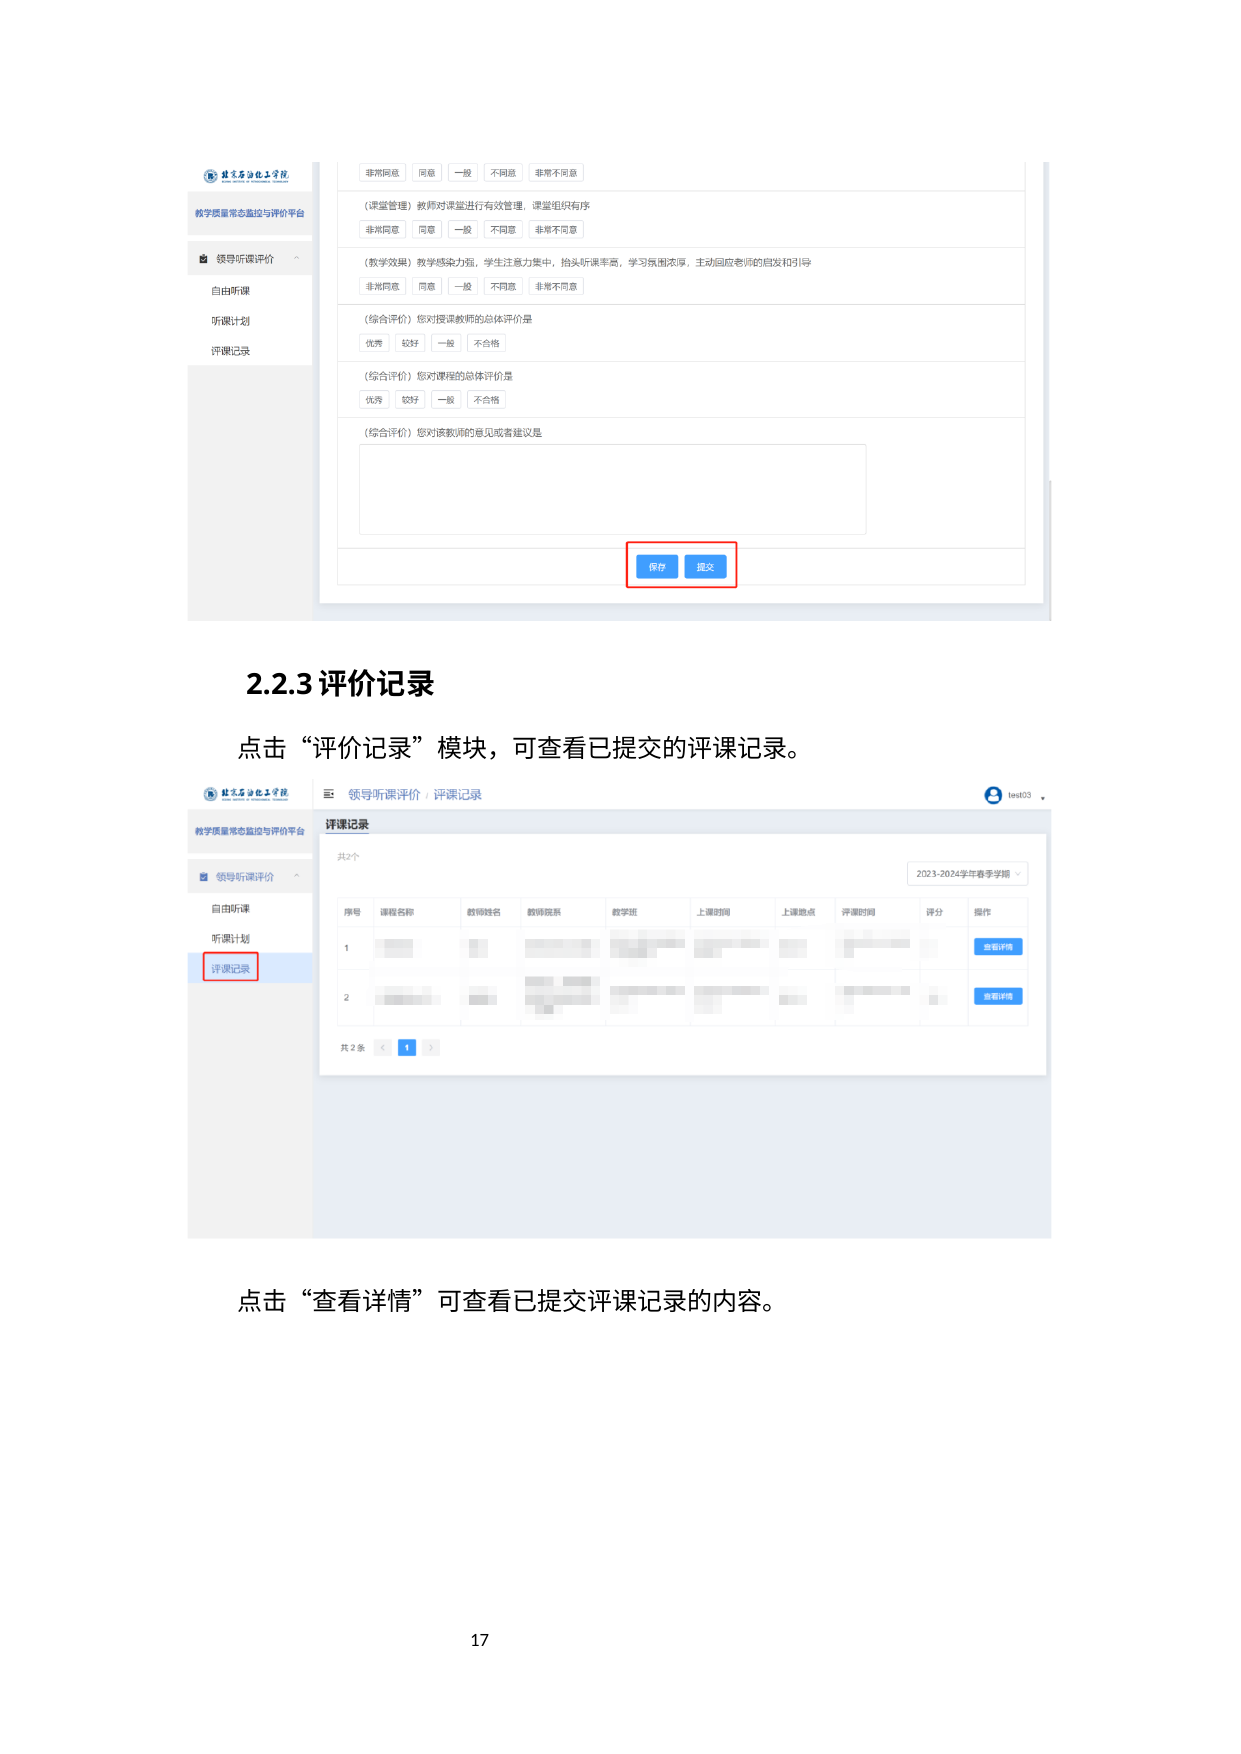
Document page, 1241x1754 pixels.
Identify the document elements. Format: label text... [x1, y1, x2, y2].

list 点击“查看详情”可查看已提交评课记录的内容。 [187, 1267, 1053, 1332]
picture [187, 779, 1052, 1239]
picture [187, 162, 1052, 621]
list 2.2.3评价记录 [187, 649, 1053, 714]
list 点击“评价记录”模块，可查看已提交的评课记录。 [187, 714, 1053, 779]
